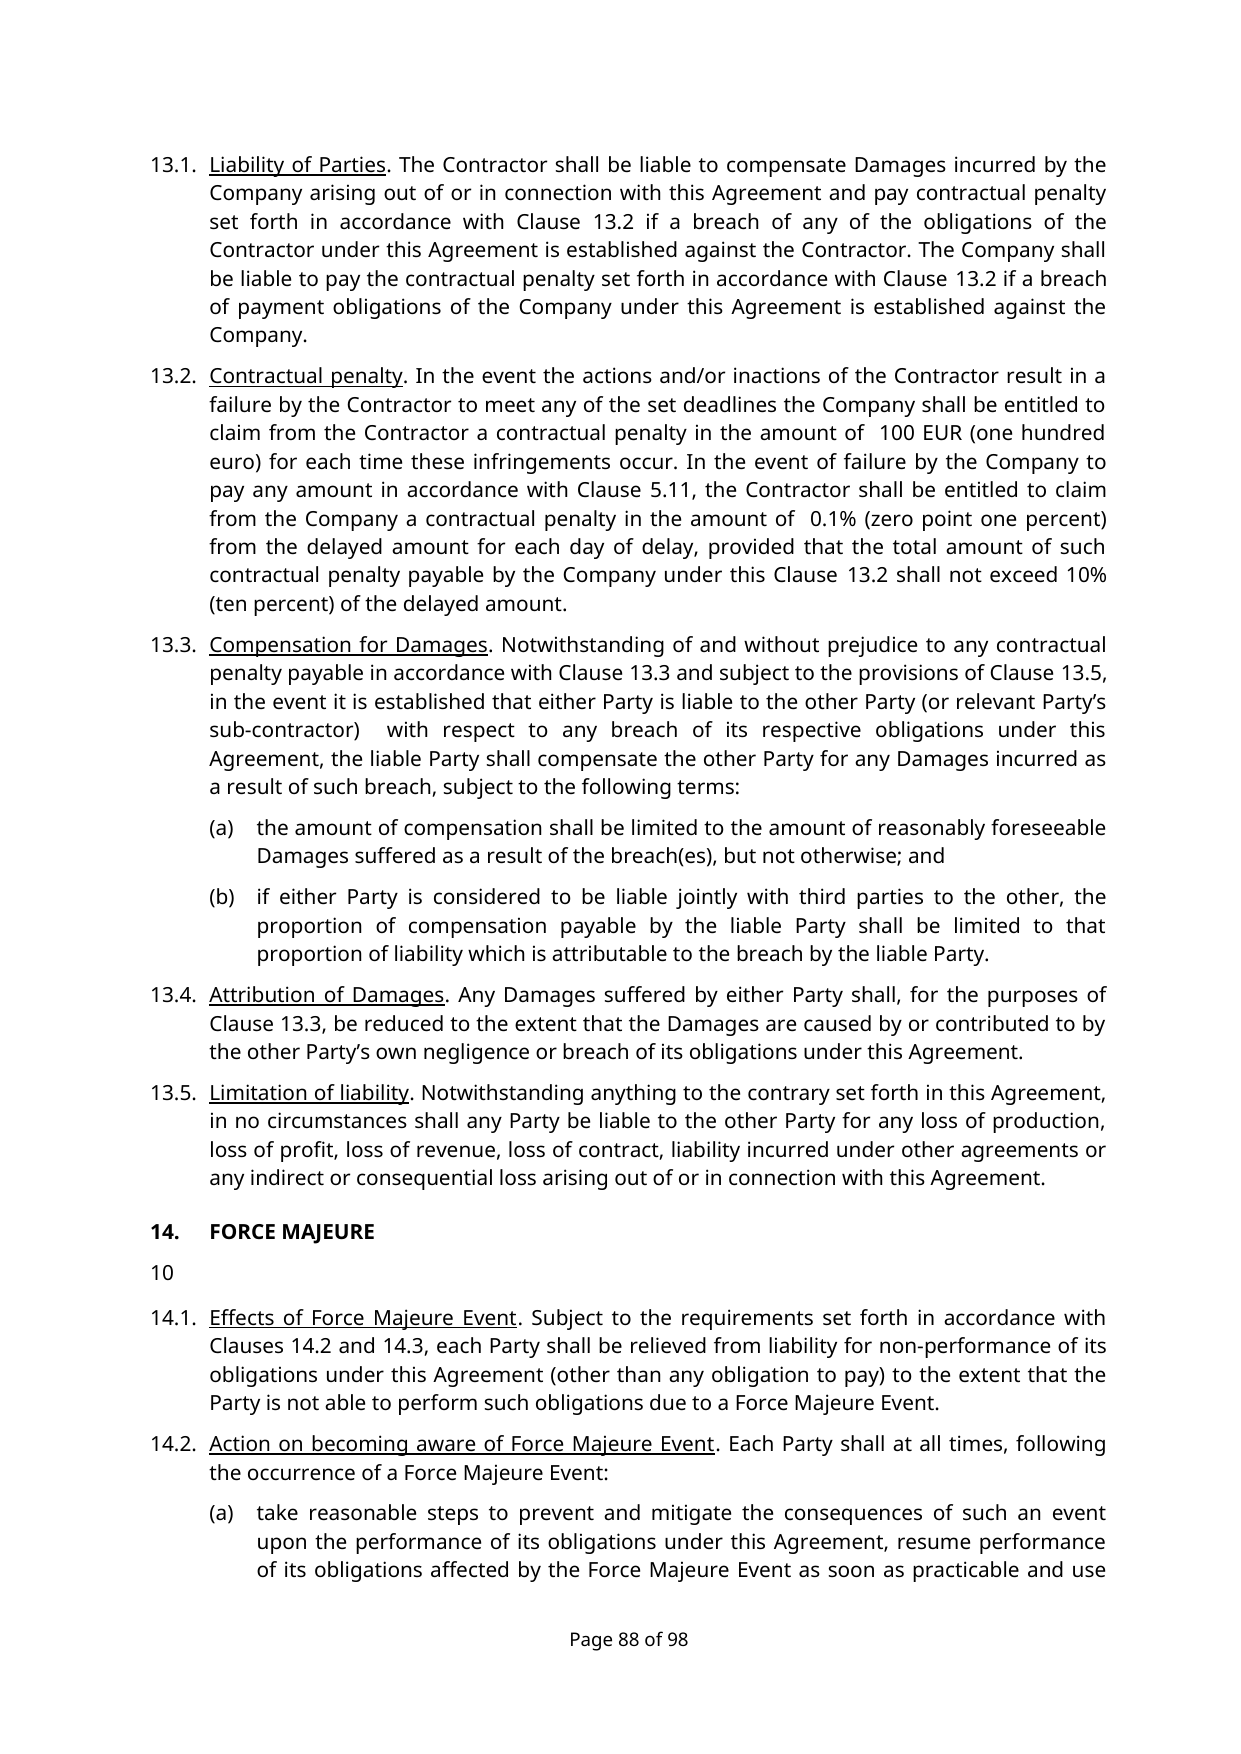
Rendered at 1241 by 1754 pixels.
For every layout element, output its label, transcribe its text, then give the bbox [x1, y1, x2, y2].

text Effects of Force Majeure Event. Subject to the requirements set forth in accordance with Clauses 14.2 and 14.3, each Party shall be relieved from liability for non-performance of its obligations under this Agreement (other than any obligation to pay) to the extent that the Party is not able to perform such obligations due to a Force Majeure Event. [150, 1303, 1107, 1417]
text the amount of compensation shall be limited to the amount of reasonably foreseeable Damages suffered as a result of the breach(es), but not otherwise; and [209, 813, 1107, 870]
text Limitation of liability. Notwithstanding anything to the contrary set forth in this Agreement, in no circumstances shall any Party be liable to the other Party for any loss of production, loss of profit, loss of revenue, loss of contract, liability incurred under other agreements or any indirect or consequential loss arising out of or in connection with this Agreement. [150, 1078, 1107, 1192]
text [209, 1498, 1107, 1584]
text Liability of Parties. The Contractor shall be liable to compensate Damages incurred by the Company arising out of or in connection with this Agreement and pay contractual penalty set forth in accordance with Clause 13.2 if a breach of any of the obligations of the Contractor under this Agreement is established against the Contractor. The Company shall be liable to pay the contractual penalty set forth in accordance with Clause 13.2 if a breach of payment obligations of the Company under this Agreement is established against the Company. [150, 150, 1107, 349]
text Action on becoming aware of Force Majeure Event. Each Party shall at all times, following the occurrence of a Force Majeure Event: [150, 1429, 1107, 1486]
text Contractual penalty. In the event the actions and/or inactions of the Contractor result in a failure by the Contractor to meet any of the set deadlines the Company shall be entitled to claim from the Contractor a contractual penalty in the amount of 100 EUR (one hundred euro) for each time these infringements occur. In the event of failure by the Company to pay any amount in accordance with Clause 5.11, the Contractor shall be entitled to claim from the Company a contractual penalty in the amount of 0.1% (zero point one percent) from the delayed amount for each day of delay, provided that the total amount of such contractual penalty payable by the Company under this Clause 13.2 shall not exceed 10% (ten percent) of the delayed amount. [150, 362, 1107, 617]
text Attribution of Damages. Any Damages suffered by either Party shall, for the purposes of Clause 13.3, be reduced to the extent that the Damages are caused by or contributed to by the other Party’s own negligence or breach of its obligations under this Agreement. [150, 980, 1107, 1066]
text Compensation for Damages. Notwithstanding of and without prejudice to any contractual penalty payable in accordance with Clause 13.3 and subject to the provisions of Clause 13.5, in the event it is established that either Party is liable to the other Party (or relevant Party’s sub-contractor) with respect to any breach of its respective obligations under this Agreement, the liable Party shall compensate the other Party for any Damages incurred as a result of such breach, subject to the following terms: [150, 630, 1107, 801]
text if either Party is considered to be liable jointly with third parties to the other, the proportion of compensation payable by the liable Party shall be limited to that proportion of liability which is attributable to the breach by the liable Party. [209, 882, 1107, 968]
text Force Majeure [150, 1217, 1107, 1245]
